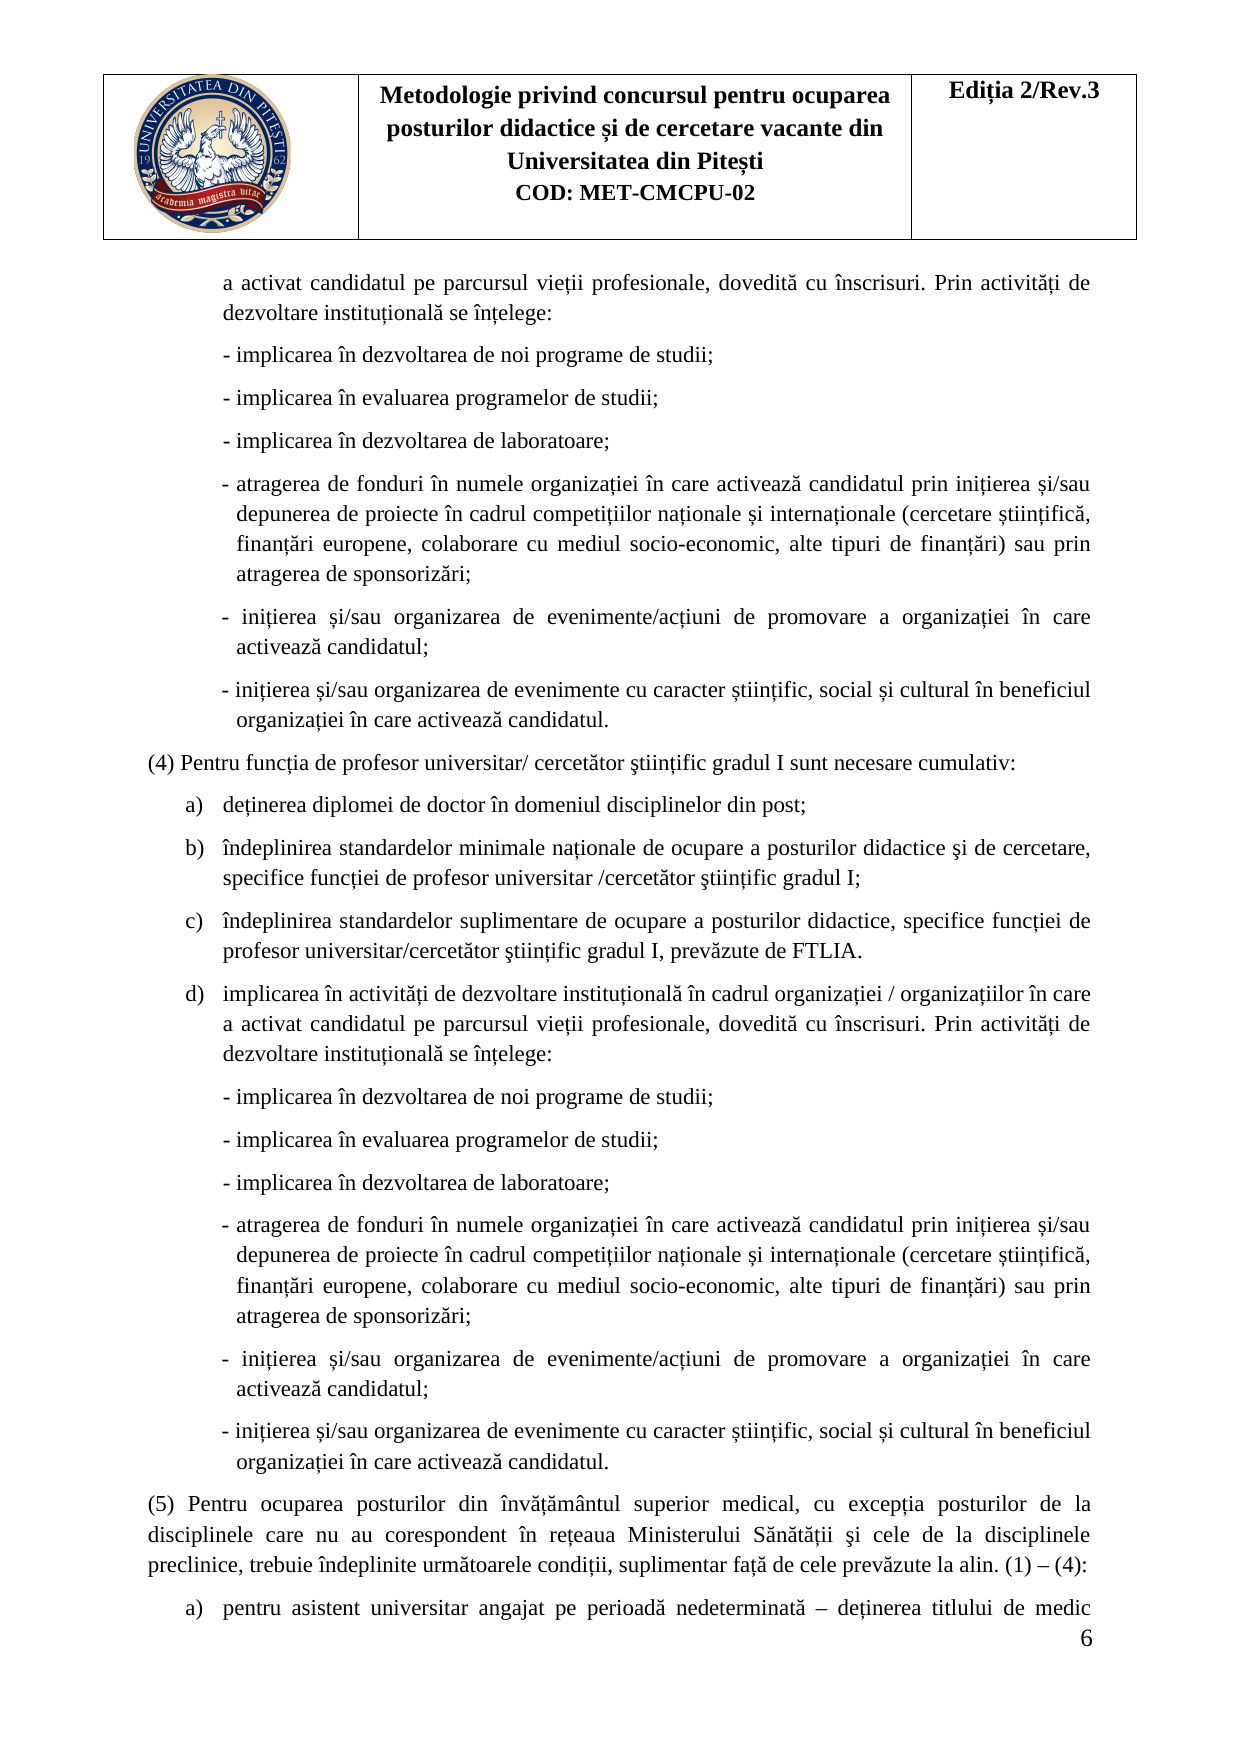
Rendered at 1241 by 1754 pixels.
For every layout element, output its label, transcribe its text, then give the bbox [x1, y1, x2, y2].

text - inițierea și/sau organizarea de evenimente/acțiuni de promovare a organizației în care activează candidatul; [221, 603, 1093, 659]
list deținerea diplomei de doctor în domeniul disciplinelor din post; [185, 791, 1093, 818]
list îndeplinirea standardelor minimale naționale de ocupare a posturilor didactice şi de cercetare, specifice funcției de profesor universitar /cercetător ştiințific gradul I; [185, 834, 1093, 891]
text - atragerea de fonduri în numele organizației în care activează candidatul prin inițierea și/sau depunerea de proiecte în cadrul competițiilor naționale și internaționale (cercetare științifică, finanțări europene, colaborare cu mediul socio-economic, alte tipuri de finanțări) sau prin atragerea de sponsorizări; [221, 1211, 1093, 1328]
list pentru asistent universitar angajat pe perioadă nedeterminată – deținerea titlului de medic rezident sau a unui titlu medical superior; [185, 1593, 1093, 1620]
text - implicarea în evaluarea programelor de studii; [223, 1126, 1093, 1152]
text - implicarea în evaluarea programelor de studii; [223, 384, 1093, 411]
text - atragerea de fonduri în numele organizației în care activează candidatul prin inițierea și/sau depunerea de proiecte în cadrul competițiilor naționale și internaționale (cercetare științifică, finanțări europene, colaborare cu mediul socio-economic, alte tipuri de finanțări) sau prin atragerea de sponsorizări; [221, 469, 1093, 587]
text (4) Pentru funcția de profesor universitar/ cercetător ştiințific gradul I sunt necesare cumulativ: [148, 749, 1093, 775]
picture [133, 74, 291, 239]
text - implicarea în dezvoltarea de laboratoare; [223, 427, 1093, 453]
list îndeplinirea standardelor suplimentare de ocupare a posturilor didactice, specifice funcției de profesor universitar/cercetător ştiințific gradul I, prevăzute de FTLIA. [185, 907, 1093, 964]
text - implicarea în dezvoltarea de laboratoare; [223, 1168, 1093, 1195]
text - inițierea și/sau organizarea de evenimente/acțiuni de promovare a organizației în care activează candidatul; [221, 1344, 1093, 1401]
text - inițierea și/sau organizarea de evenimente cu caracter științific, social și cultural în beneficiul organizației în care activează candidatul. [221, 676, 1093, 732]
text (5) Pentru ocuparea posturilor din învățământul superior medical, cu excepția posturilor de la disciplinele care nu au corespondent în rețeaua Ministerului Sănătății şi cele de la disciplinele preclinice, trebuie îndeplinite următoarele condiții, suplimentar față de cele prevăzute la alin. (1) – (4): [148, 1490, 1093, 1577]
text - implicarea în dezvoltarea de noi programe de studii; [223, 1083, 1093, 1109]
text - implicarea în dezvoltarea de noi programe de studii; [223, 341, 1093, 368]
text - inițierea și/sau organizarea de evenimente cu caracter științific, social și cultural în beneficiul organizației în care activează candidatul. [221, 1417, 1093, 1474]
